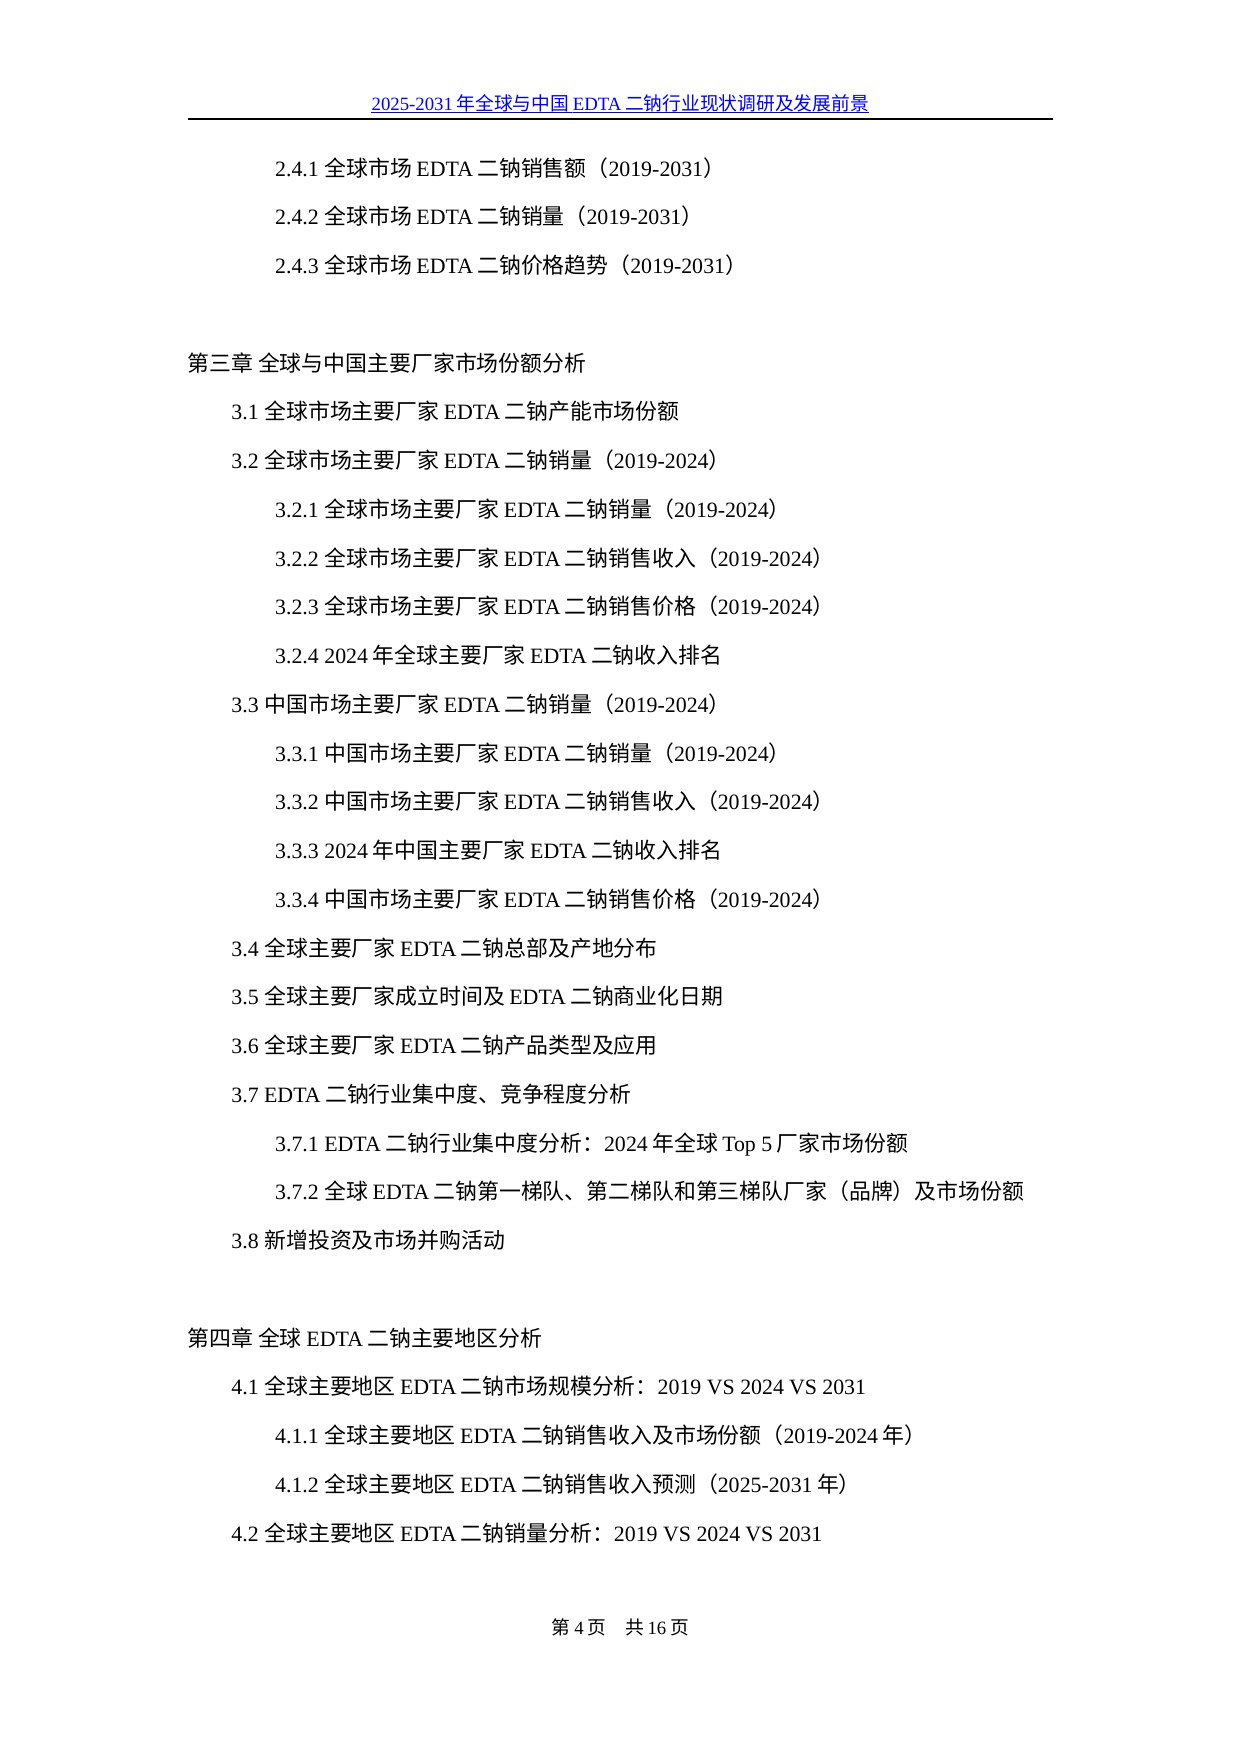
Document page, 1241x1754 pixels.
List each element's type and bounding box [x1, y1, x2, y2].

text [187, 150, 1053, 1548]
